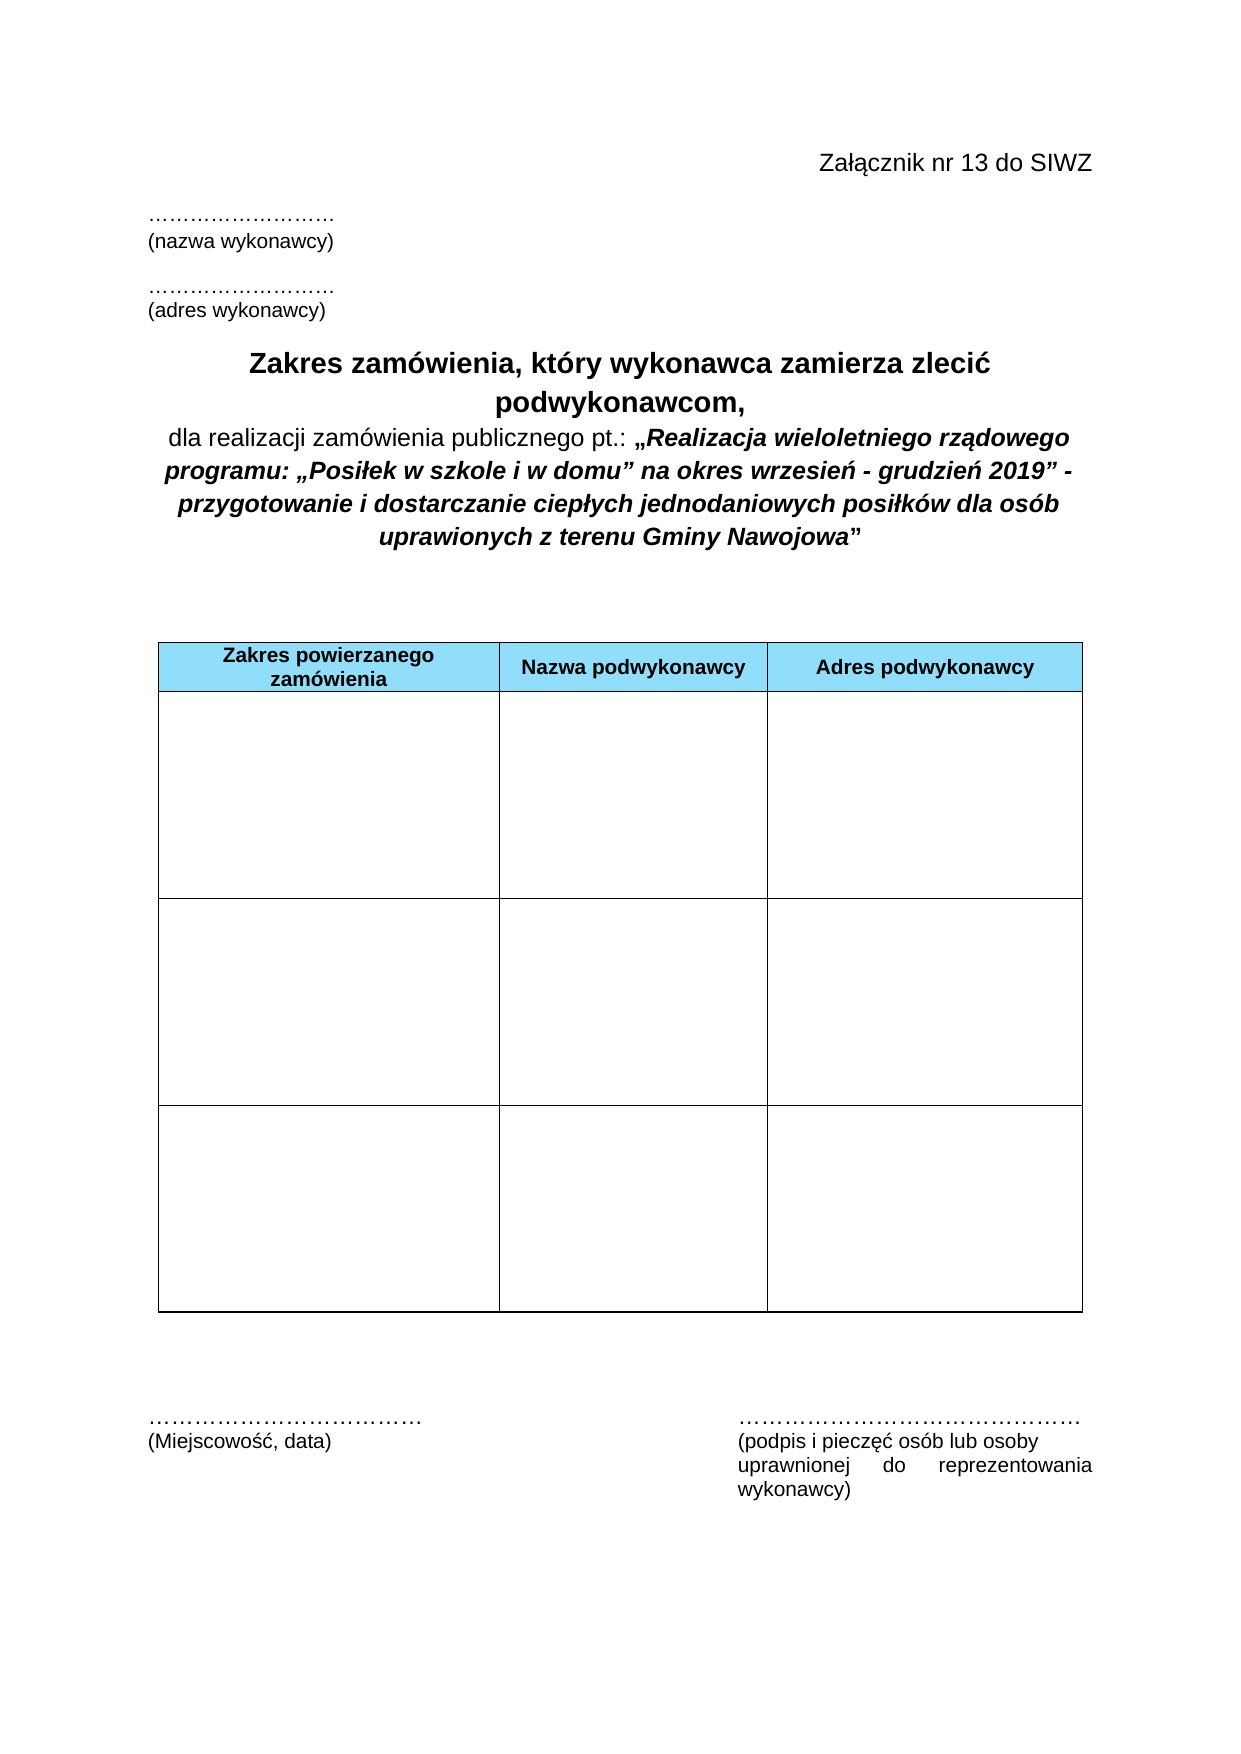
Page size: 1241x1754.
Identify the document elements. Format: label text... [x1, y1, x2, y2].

table_header Zakres powierzanego zamówienia [159, 643, 499, 691]
table_cell [159, 899, 499, 1104]
table_cell [500, 692, 767, 898]
table_header Nazwa podwykonawcy [500, 643, 767, 691]
table_cell [500, 899, 767, 1104]
text (nazwa wykonawcy) [148, 229, 1093, 253]
text dla realizacji zamówienia publicznego pt.: „Realizacja wieloletniego rządowego programu: „Posiłek w szkole i w domu” na okres wrzesień - grudzień 2019” - przygotowanie i dostarczanie ciepłych jednodaniowych posiłków dla osób uprawionych z terenu Gminy Nawojowa” [148, 423, 1093, 551]
text (Miejscowość, data) (podpis i pieczęć osób lub osoby [148, 1429, 1093, 1453]
table_cell [500, 1106, 767, 1311]
text ……………………… [148, 201, 1093, 225]
table_cell [768, 1106, 1082, 1311]
text ……………………………… ……………………………………… [148, 1403, 1093, 1429]
table_cell [768, 692, 1082, 898]
table_cell [768, 899, 1082, 1104]
text uprawnionej do reprezentowania wykonawcy) [738, 1453, 1093, 1501]
table_header Adres podwykonawcy [768, 643, 1082, 691]
table_cell [159, 692, 499, 898]
table_cell [159, 1106, 499, 1311]
text Zakres zamówienia, który wykonawca zamierza zlecić podwykonawcom, [148, 346, 1093, 418]
text ……………………… [148, 274, 1093, 298]
text Załącznik nr 13 do SIWZ [148, 148, 1093, 176]
text (adres wykonawcy) [148, 298, 1093, 322]
